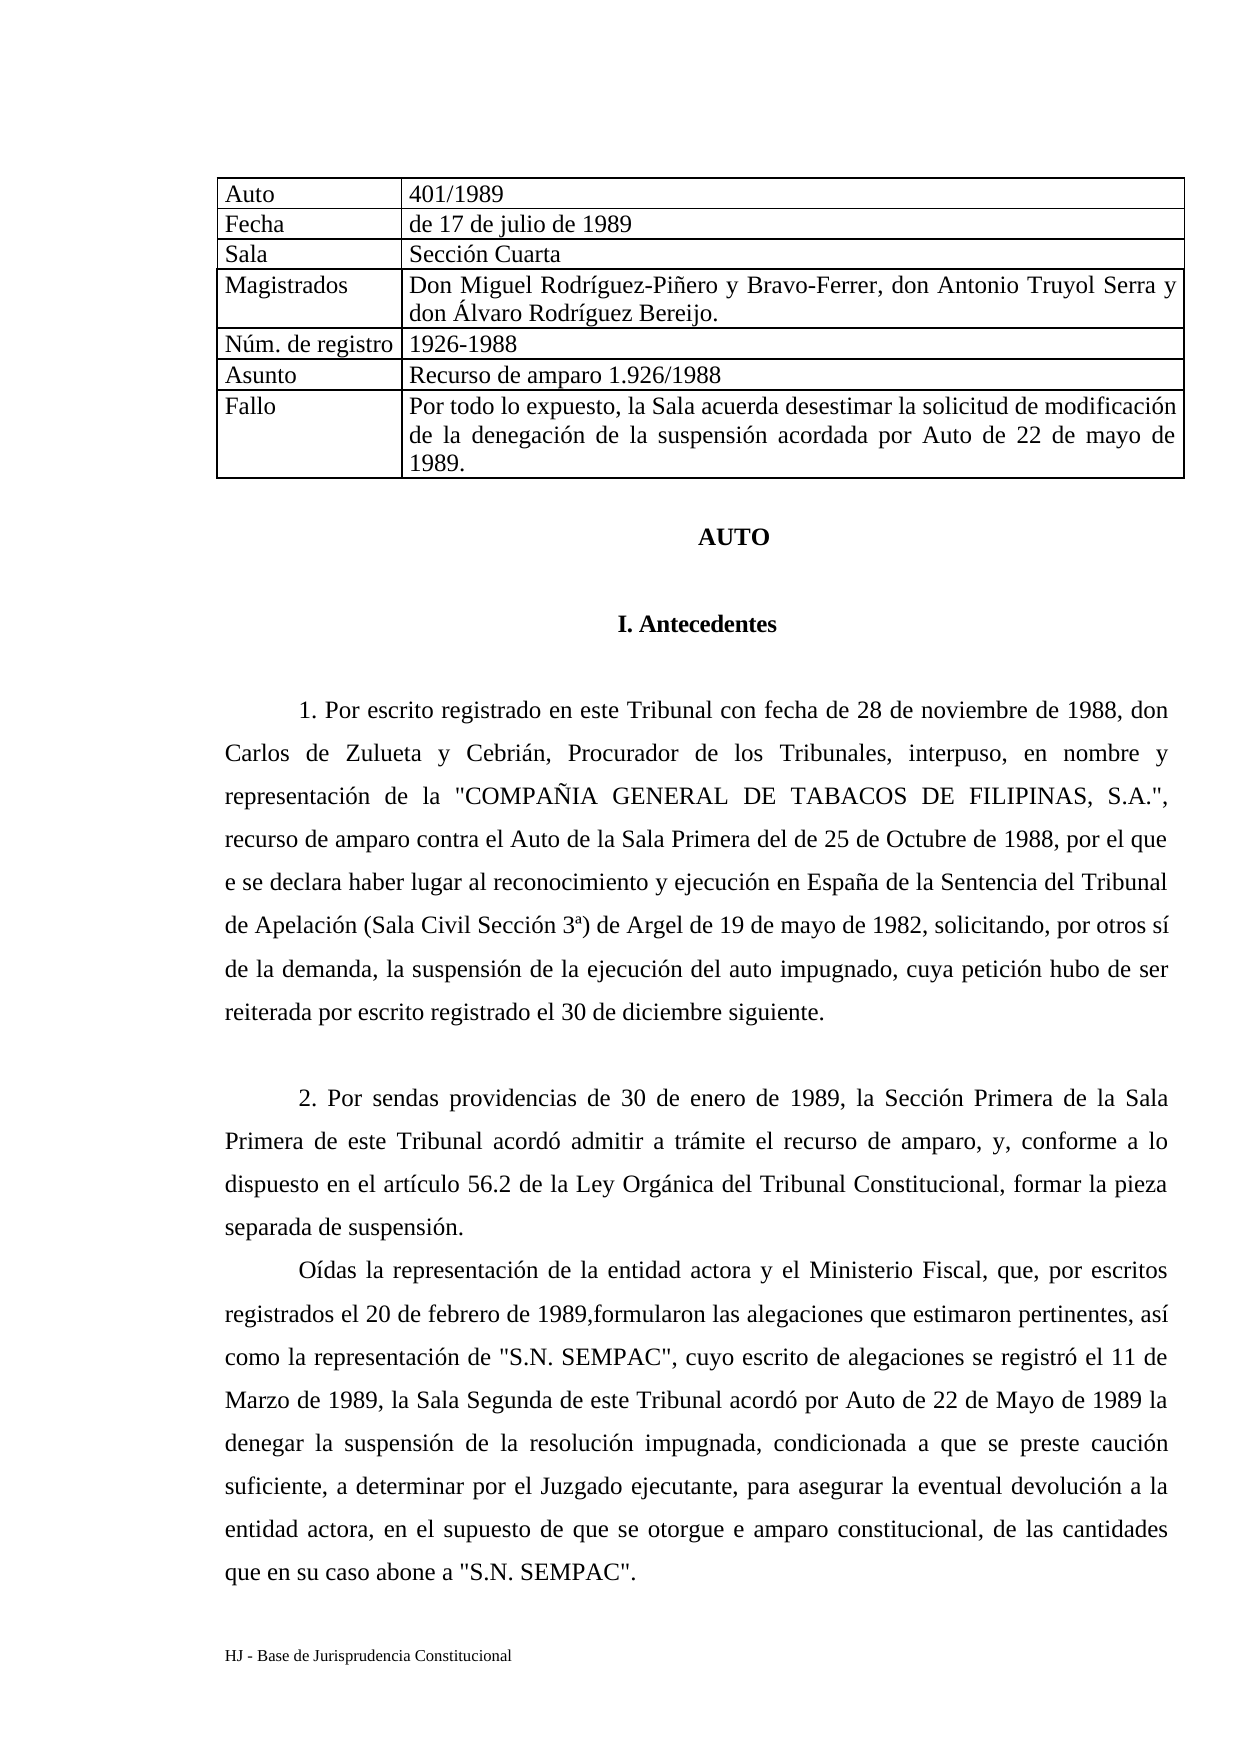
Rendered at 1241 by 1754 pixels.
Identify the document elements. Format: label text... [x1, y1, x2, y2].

text Oídas la representación de la entidad actora y el Ministerio Fiscal, que, por escritos registrados el 20 de febrero de 1989,formularon las alegaciones que estimaron pertinentes, así como la representación de "S.N. SEMPAC", cuyo escrito de alegaciones se registró el 11 de Marzo de 1989, la Sala Segunda de este Tribunal acordó por Auto de 22 de Mayo de 1989 la denegar la suspensión de la resolución impugnada, condicionada a que se preste caución suficiente, a determinar por el Juzgado ejecutante, para asegurar la eventual devolución a la entidad actora, en el supuesto de que se otorgue e amparo constitucional, de las cantidades que en su caso abone a "S.N. SEMPAC". [224, 1256, 1169, 1586]
table_cell Núm. de registro [218, 329, 401, 358]
text 1. Por escrito registrado en este Tribunal con fecha de 28 de noviembre de 1988, don Carlos de Zulueta y Cebrián, Procurador de los Tribunales, interpuso, en nombre y representación de la "COMPAÑIA GENERAL DE TABACOS DE FILIPINAS, S.A.", recurso de amparo contra el Auto de la Sala Primera del de 25 de Octubre de 1988, por el que e se declara haber lugar al reconocimiento y ejecución en España de la Sentencia del Tribunal de Apelación (Sala Civil Sección 3ª) de Argel de 19 de mayo de 1982, solicitando, por otros sí de la demanda, la suspensión de la ejecución del auto impugnado, cuya petición hubo de ser reiterada por escrito registrado el 30 de diciembre siguiente. [224, 695, 1169, 1026]
table_cell 1926-1988 [403, 329, 1183, 358]
text AUTO [224, 522, 1169, 551]
table_cell Magistrados [218, 270, 401, 327]
table_header Auto [218, 179, 401, 207]
table_cell Sección Cuarta [402, 240, 1184, 268]
table_cell Recurso de amparo 1.926/1988 [403, 360, 1183, 389]
table_cell Por todo lo expuesto, la Sala acuerda desestimar la solicitud de modificación de la denegación de la suspensión acordada por Auto de 22 de mayo de 1989. [403, 391, 1183, 477]
table_cell Don Miguel Rodríguez-Piñero y Bravo-Ferrer, don Antonio Truyol Serra y don Álvaro Rodríguez Bereijo. [403, 270, 1183, 327]
table_cell Fecha [218, 209, 401, 238]
text I. Antecedentes [224, 609, 1169, 637]
table_cell de 17 de julio de 1989 [402, 209, 1184, 238]
table_cell Sala [218, 240, 401, 268]
text 2. Por sendas providencias de 30 de enero de 1989, la Sección Primera de la Sala Primera de este Tribunal acordó admitir a trámite el recurso de amparo, y, conforme a lo dispuesto en el artículo 56.2 de la Ley Orgánica del Tribunal Constitucional, formar la pieza separada de suspensión. [224, 1083, 1169, 1241]
table_cell Fallo [218, 391, 401, 477]
table_header 401/1989 [402, 179, 1184, 207]
table_cell Asunto [218, 360, 401, 389]
